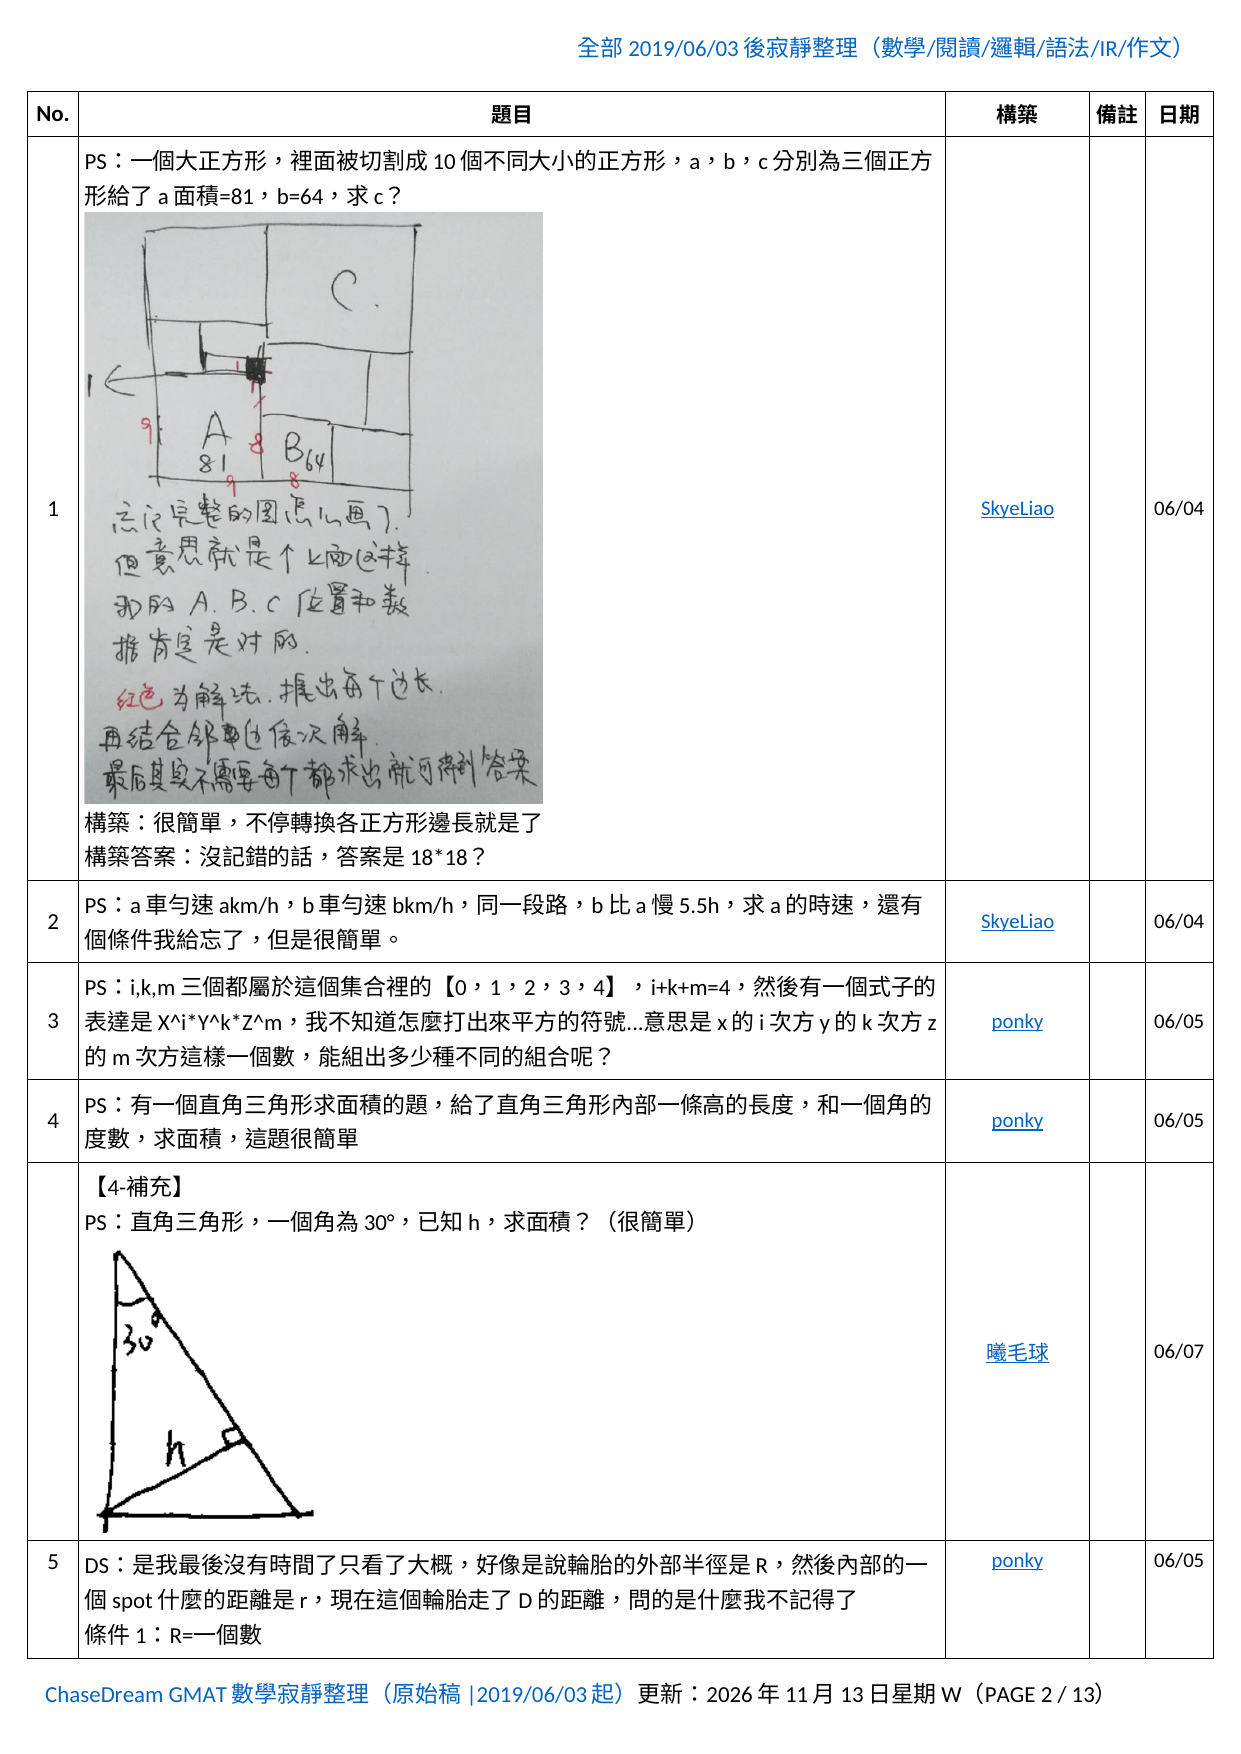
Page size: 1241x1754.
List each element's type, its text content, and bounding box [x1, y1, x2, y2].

table_cell 06/05 [1146, 1541, 1213, 1657]
table_cell 06/05 [1146, 963, 1213, 1079]
table_cell SkyeLiao [946, 881, 1089, 962]
table_cell 4 [28, 1080, 78, 1162]
table_cell ponky [946, 1541, 1089, 1657]
table_header 構築 [946, 92, 1089, 136]
table_cell 2 [28, 881, 78, 962]
table_cell [1090, 881, 1145, 962]
table_cell 06/07 [1146, 1163, 1213, 1540]
table_cell 3 [28, 963, 78, 1079]
table_header No. [28, 92, 78, 136]
table_cell 5 [28, 1541, 78, 1657]
table_header 日期 [1146, 92, 1213, 136]
table_cell ponky [946, 1080, 1089, 1162]
table_cell [28, 1163, 78, 1540]
table_cell [1090, 1080, 1145, 1162]
picture [84, 1238, 329, 1533]
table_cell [79, 1541, 945, 1657]
table_cell ponky [946, 963, 1089, 1079]
table_cell PS：一個大正方形，裡面被切割成10個不同大小的正方形，a，b，c分別為三個正方形給了a面積=81，b=64，求c？ 構築：很簡單，不停轉換各正方形邊長就是了 構築答案：沒記錯的話，答案是18*18？ [79, 137, 945, 880]
table_cell PS：a車勻速akm/h，b車勻速bkm/h，同一段路，b比a慢5.5h，求a的時速，還有個條件我給忘了，但是很簡單。 [79, 881, 945, 962]
table_cell [1090, 963, 1145, 1079]
picture [84, 212, 543, 804]
table_cell [1090, 137, 1145, 880]
table_cell 曦毛球 [946, 1163, 1089, 1540]
table_cell [1090, 1541, 1145, 1657]
table_header 備註 [1090, 92, 1145, 136]
table_cell 1 [28, 137, 78, 880]
table_cell PS：有一個直角三角形求面積的題，給了直角三角形內部一條高的長度，和一個角的度數，求面積，這題很簡單 [79, 1080, 945, 1162]
table_cell [1090, 1163, 1145, 1540]
table_header 題目 [79, 92, 945, 136]
table_cell 06/04 [1146, 881, 1213, 962]
table_cell 06/05 [1146, 1080, 1213, 1162]
table_cell PS：i,k,m三個都屬於這個集合裡的【0，1，2，3，4】，i+k+m=4，然後有一個式子的表達是X^i*Y^k*Z^m，我不知道怎麼打出來平方的符號...意思是x的i次方y的k次方z的m次方這樣一個數，能組出多少種不同的組合呢？ [79, 963, 945, 1079]
table_cell 06/04 [1146, 137, 1213, 880]
table_cell 【4-補充】 PS：直角三角形，一個角為30°，已知h，求面積？（很簡單） [79, 1163, 945, 1540]
table_cell SkyeLiao [946, 137, 1089, 880]
